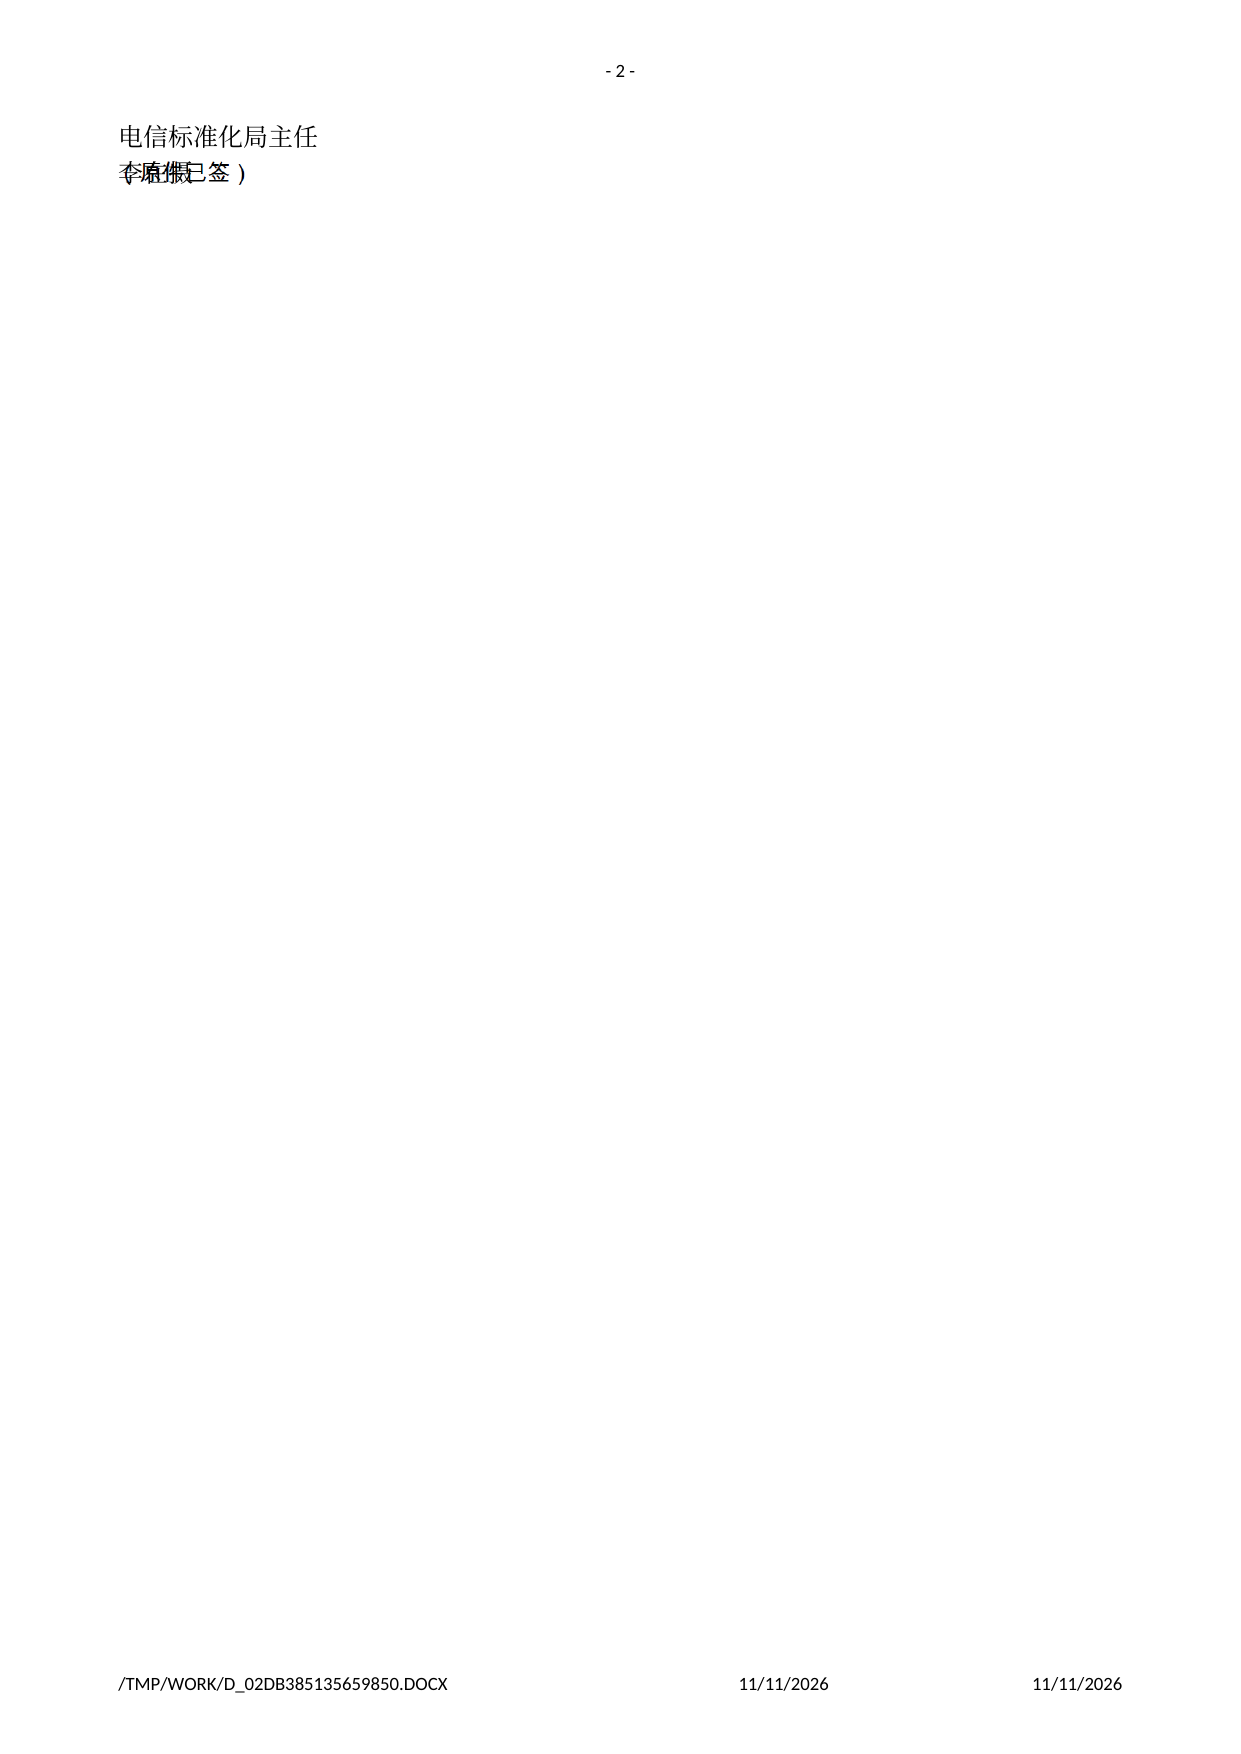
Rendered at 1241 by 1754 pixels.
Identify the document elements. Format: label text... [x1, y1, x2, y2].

text 电信标准化局主任 李在摄 [118, 118, 1122, 190]
picture [117, 146, 252, 197]
